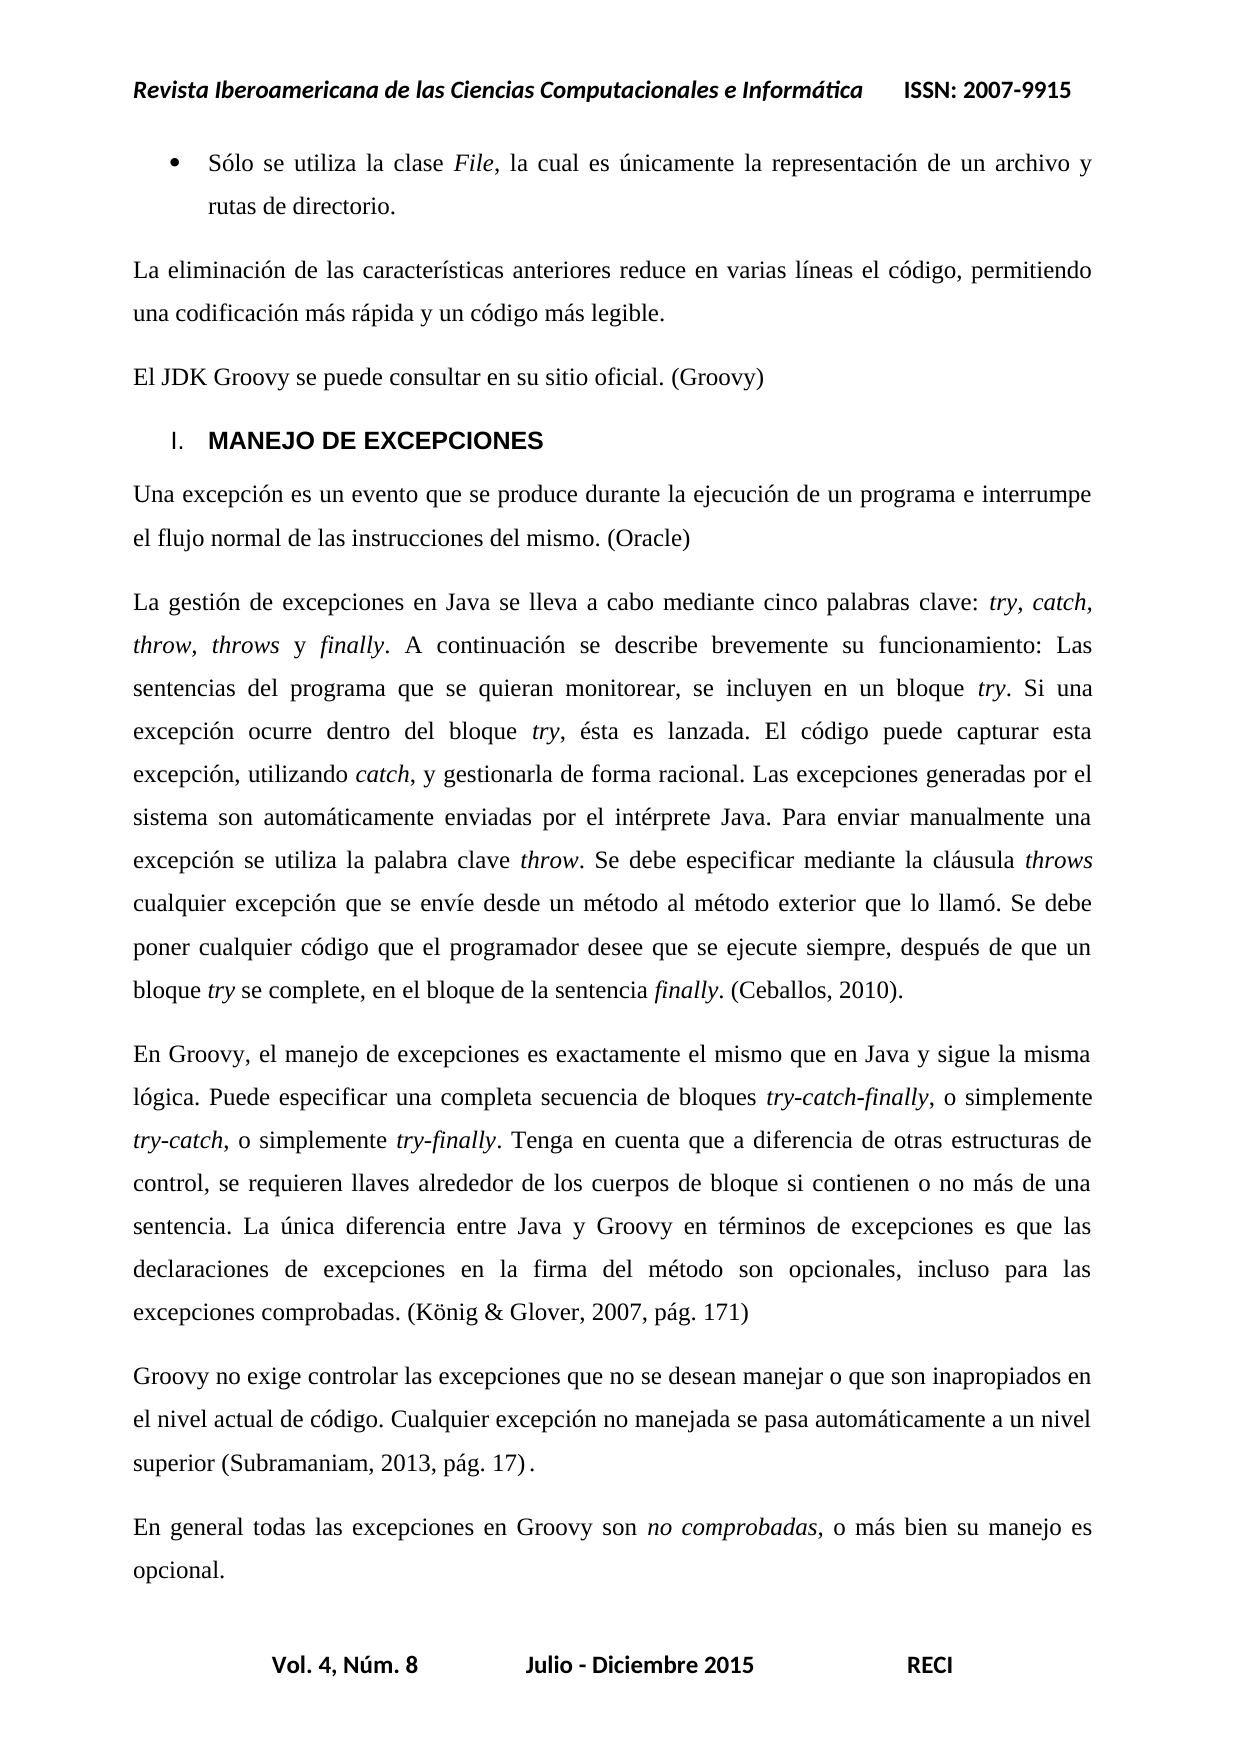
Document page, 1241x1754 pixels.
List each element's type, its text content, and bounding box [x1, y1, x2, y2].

text La eliminación de las características anteriores reduce en varias líneas el código, permitiendo una codificación más rápida y un código más legible. [133, 255, 1093, 327]
list MANEJO DE EXCEPCIONES [170, 426, 1093, 454]
text Una excepción es un evento que se produce durante la ejecución de un programa e interrumpe el flujo normal de las instrucciones del mismo. [133, 479, 1093, 551]
text En general todas las excepciones en Groovy son no comprobadas, o más bien su manejo es opcional. [133, 1512, 1093, 1583]
text La gestión de excepciones en Java se lleva a cabo mediante cinco palabras clave: try, catch, throw, throws y finally. A continuación se describe brevemente su funcionamiento: Las sentencias del programa que se quieran monitorear, se incluyen en un bloque try. Si una excepción ocurre dentro del bloque try, ésta es lanzada. El código puede capturar esta excepción, utilizando catch, y gestionarla de forma racional. Las excepciones generadas por el sistema son automáticamente enviadas por el intérprete Java. Para enviar manualmente una excepción se utiliza la palabra clave throw. Se debe especificar mediante la cláusula throws cualquier excepción que se envíe desde un método al método exterior que lo llamó. Se debe poner cualquier código que el programador desee que se ejecute siempre, después de que un bloque try se complete, en el bloque de la sentencia finally.. [133, 587, 1093, 1003]
text En Groovy, el manejo de excepciones es exactamente el mismo que en Java y sigue la misma lógica. Puede especificar una completa secuencia de bloques try-catch-finally, o simplemente try-catch, o simplemente try-finally. Tenga en cuenta que a diferencia de otras estructuras de control, se requieren llaves alrededor de los cuerpos de bloque si contienen o no más de una sentencia. La única diferencia entre Java y Groovy en términos de excepciones es que las declaraciones de excepciones en la firma del método son opcionales, incluso para las excepciones comprobadas. [133, 1039, 1093, 1326]
text El JDK Groovy se puede consultar en su sitio oficial. [133, 362, 1093, 391]
text Groovy no exige controlar las excepciones que no se desean manejar o que son inapropiados en el nivel actual de código. Cualquier excepción no manejada se pasa automáticamente a un nivel superior . [133, 1361, 1093, 1476]
list Sólo se utiliza la clase File, la cual es únicamente la representación de un archivo y rutas de directorio. [170, 148, 1093, 219]
